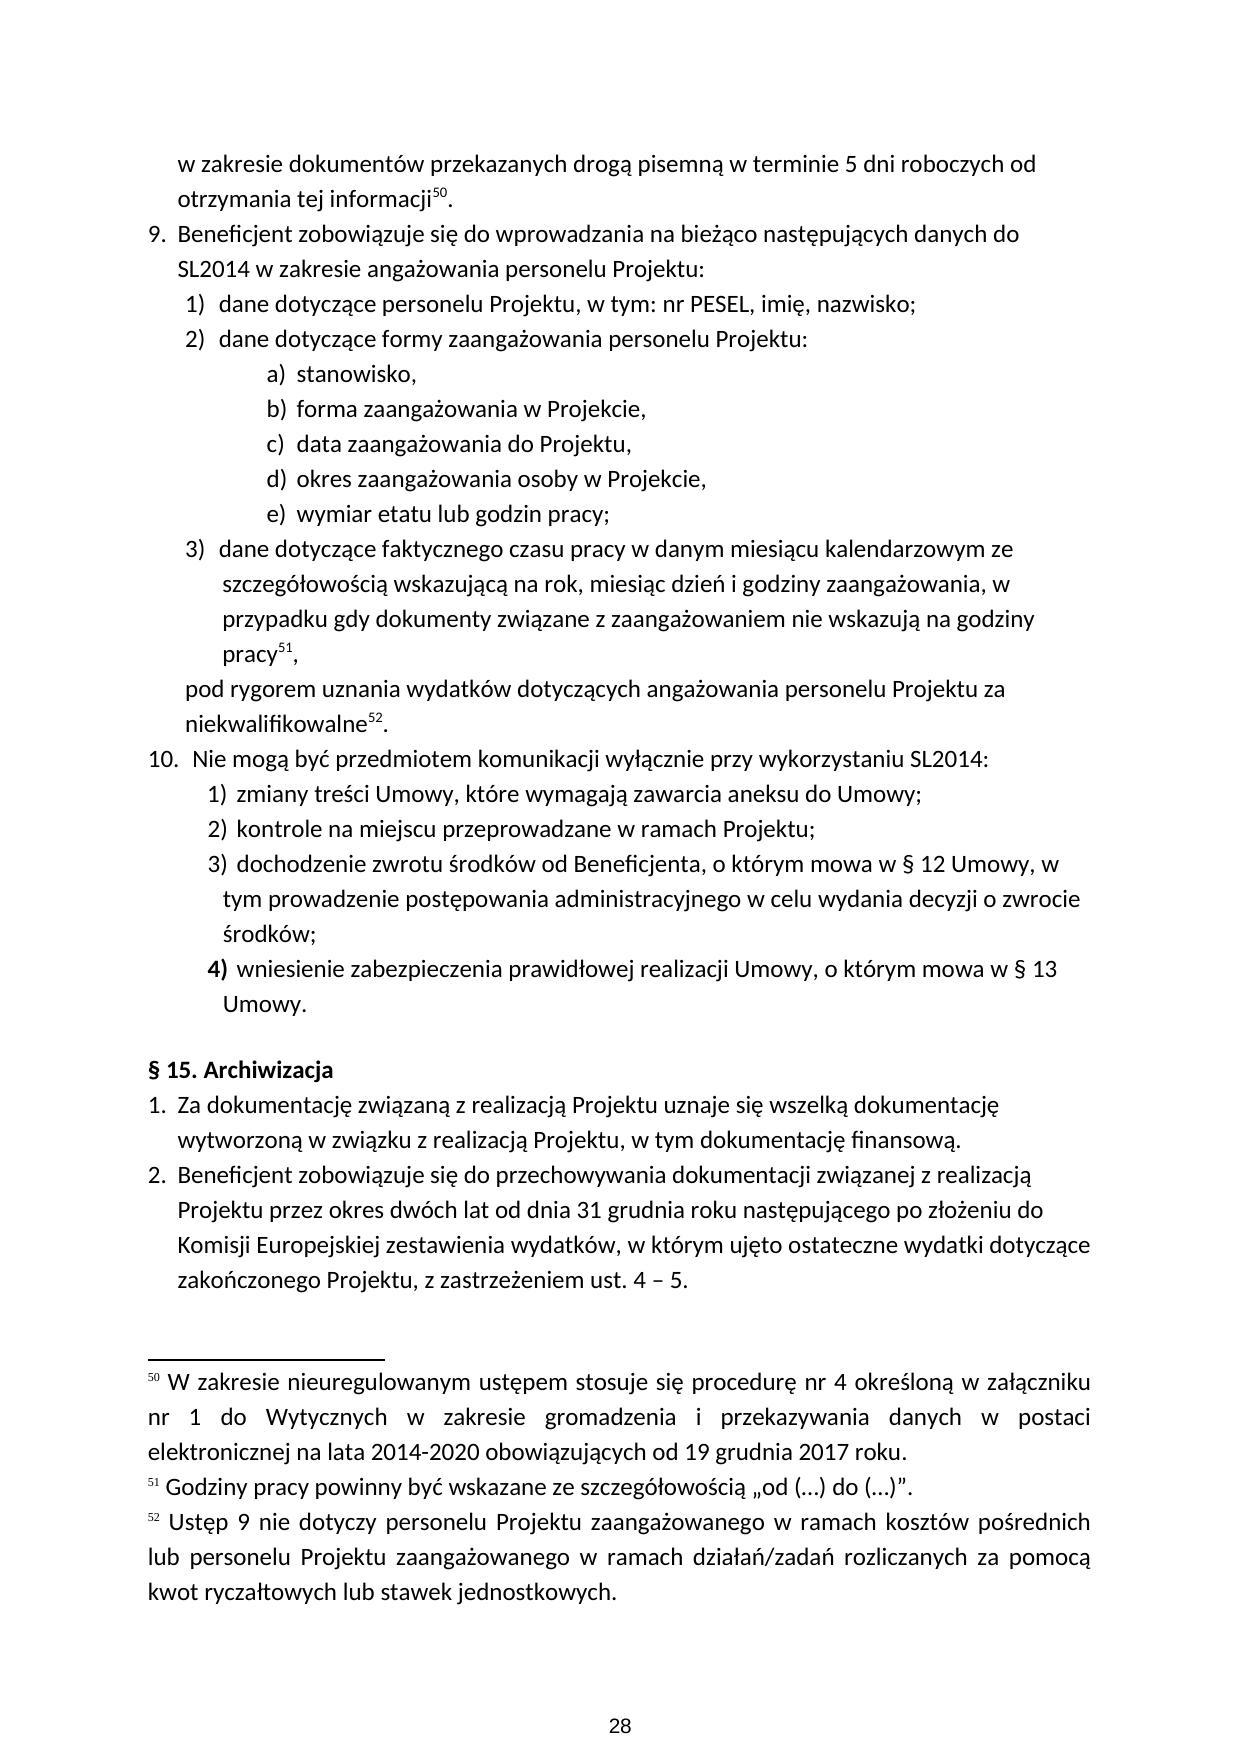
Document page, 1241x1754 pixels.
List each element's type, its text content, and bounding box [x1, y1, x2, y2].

text pod rygorem uznania wydatków dotyczących angażowania personelu Projektu za niekwalifikowalne. [185, 673, 1092, 738]
list okres zaangażowania osoby w Projekcie, [266, 463, 1092, 493]
list Nie mogą być przedmiotem komunikacji wyłącznie przy wykorzystaniu SL2014: [148, 743, 1092, 773]
list data zaangażowania do Projektu, [266, 428, 1092, 458]
list stanowisko, [266, 358, 1092, 388]
list dochodzenie zwrotu środków od Beneficjenta, o którym mowa w § 12 Umowy, w tym prowadzenie postępowania administracyjnego w celu wydania decyzji o zwrocie środków; [207, 848, 1092, 948]
list Beneficjent zobowiązuje się do przechowywania dokumentacji związanej z realizacją Projektu przez okres dwóch lat od dnia 31 grudnia roku następującego po złożeniu do Komisji Europejskiej zestawienia wydatków, w którym ujęto ostateczne wydatki dotyczące zakończonego Projektu, z zastrzeżeniem ust. 4 – 5. [148, 1159, 1092, 1295]
list kontrole na miejscu przeprowadzane w ramach Projektu; [207, 813, 1092, 843]
list forma zaangażowania w Projekcie, [266, 393, 1092, 423]
list Za dokumentację związaną z realizacją Projektu uznaje się wszelką dokumentację wytworzoną w związku z realizacją Projektu, w tym dokumentację finansową. [148, 1089, 1092, 1155]
list wniesienie zabezpieczenia prawidłowej realizacji Umowy, o którym mowa w § 13 Umowy. [207, 953, 1092, 1050]
list wymiar etatu lub godzin pracy; [266, 498, 1092, 528]
list dane dotyczące faktycznego czasu pracy w danym miesiącu kalendarzowym ze szczegółowością wskazującą na rok, miesiąc dzień i godziny zaangażowania, w przypadku gdy dokumenty związane z zaangażowaniem nie wskazują na godziny pracy, [185, 533, 1092, 668]
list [148, 148, 1092, 213]
list dane dotyczące personelu Projektu, w tym: nr PESEL, imię, nazwisko; [185, 288, 1092, 318]
list dane dotyczące formy zaangażowania personelu Projektu: [185, 323, 1092, 353]
list zmiany treści Umowy, które wymagają zawarcia aneksu do Umowy; [207, 778, 1092, 808]
list Beneficjent zobowiązuje się do wprowadzania na bieżąco następujących danych do SL2014 w zakresie angażowania personelu Projektu: [148, 218, 1092, 283]
text § 15. Archiwizacja [148, 1054, 1092, 1085]
